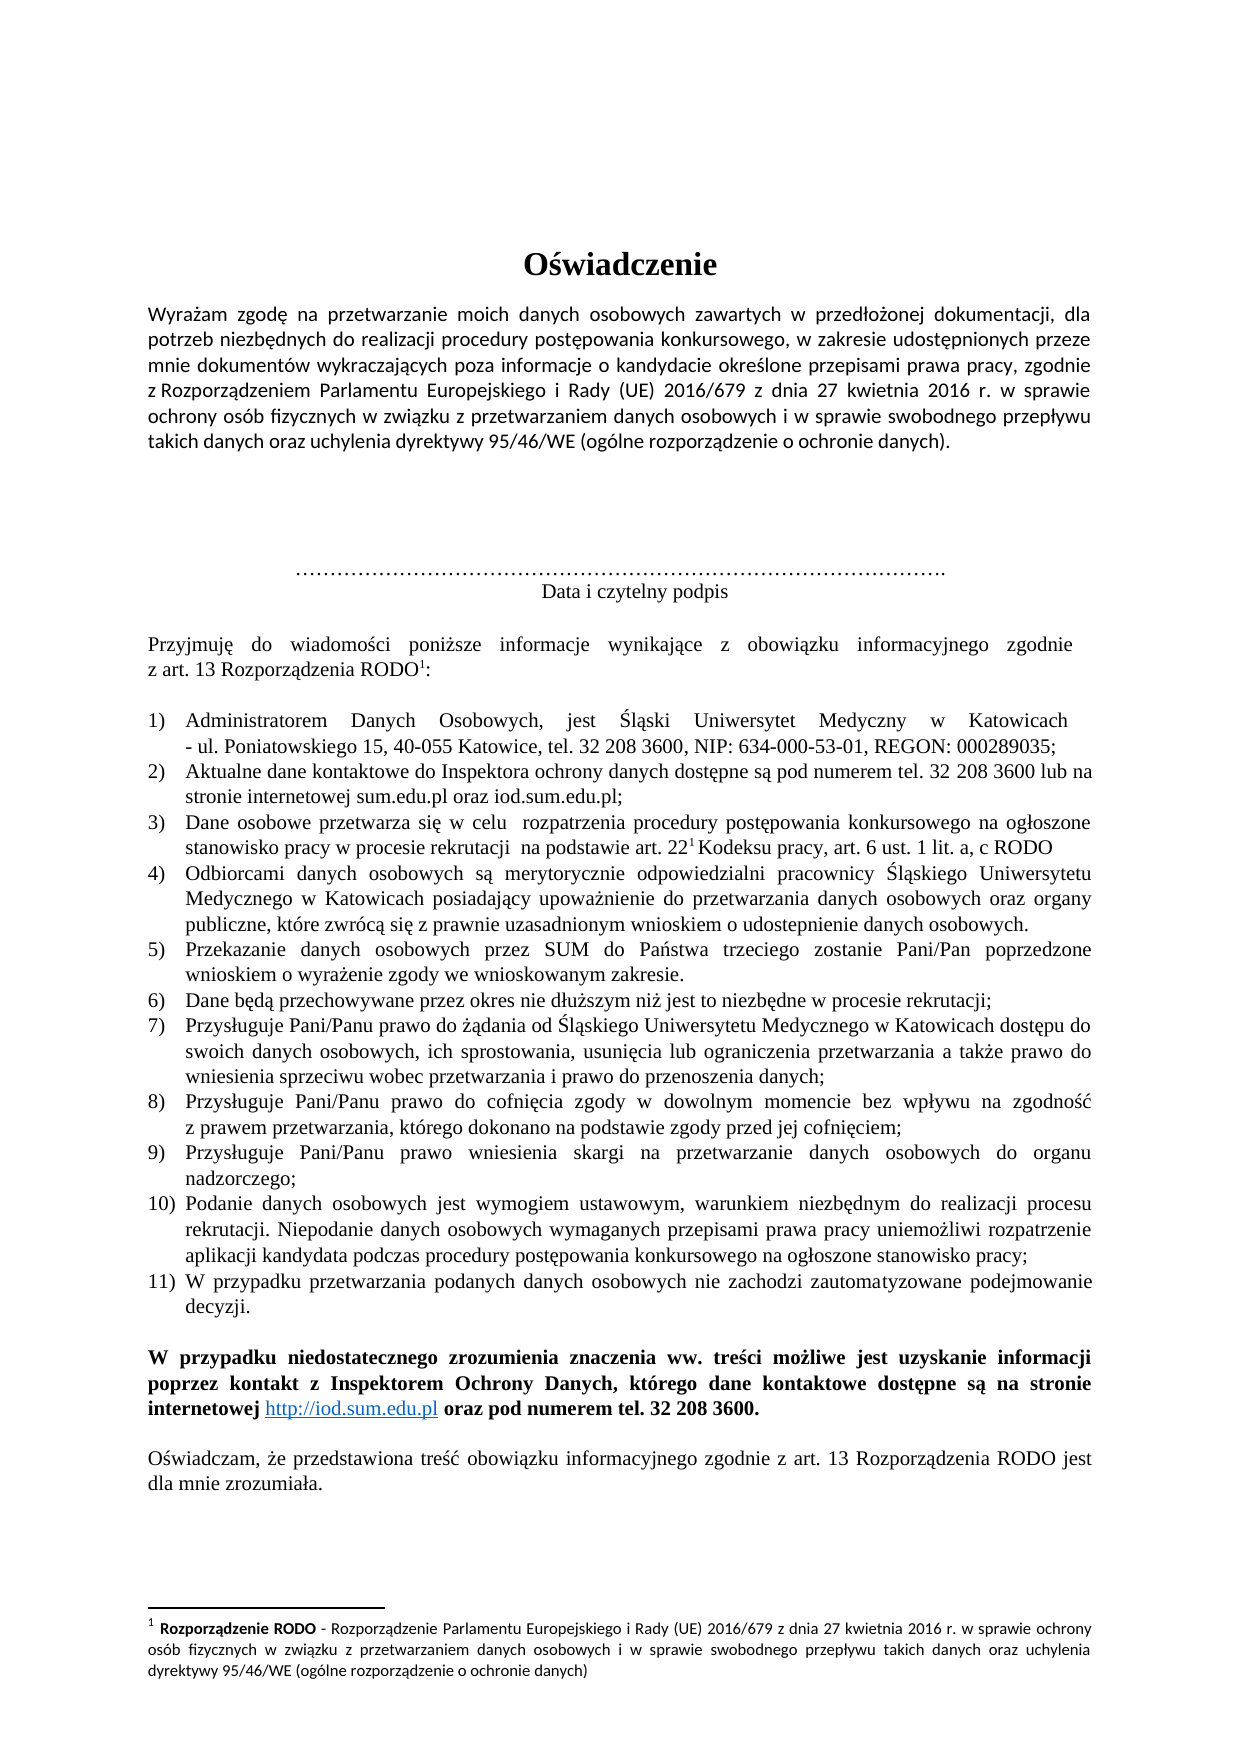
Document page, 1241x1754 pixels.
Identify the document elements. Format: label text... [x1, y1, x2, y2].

text Wyrażam zgodę na przetwarzanie moich danych osobowych zawartych w przedłożonej dokumentacji, dla potrzeb niezbędnych do realizacji procedury postępowania konkursowego, w zakresie udostępnionych przeze mnie dokumentów wykraczających poza informacje o kandydacie określone przepisami prawa pracy, zgodnie z Rozporządzeniem Parlamentu Europejskiego i Rady (UE) 2016/679 z dnia 27 kwietnia 2016 r. w sprawie ochrony osób fizycznych w związku z przetwarzaniem danych osobowych i w sprawie swobodnego przepływu takich danych oraz uchylenia dyrektywy 95/46/WE (ogólne rozporządzenie o ochronie danych). [148, 301, 1092, 454]
text Data i czytelny podpis [148, 579, 1122, 603]
text Oświadczenie [148, 244, 1092, 282]
list W przypadku przetwarzania podanych danych osobowych nie zachodzi zautomatyzowane podejmowanie decyzji. [148, 1269, 1092, 1318]
list Przysługuje Pani/Panu prawo do żądania od Śląskiego Uniwersytetu Medycznego w Katowicach dostępu do swoich danych osobowych, ich sprostowania, usunięcia lub ograniczenia przetwarzania a także prawo do wniesienia sprzeciwu wobec przetwarzania i prawo do przenoszenia danych; [148, 1013, 1092, 1088]
list Odbiorcami danych osobowych są merytorycznie odpowiedzialni pracownicy Śląskiego Uniwersytetu Medycznego w Katowicach posiadający upoważnienie do przetwarzania danych osobowych oraz organy publiczne, które zwrócą się z prawnie uzasadnionym wnioskiem o udostepnienie danych osobowych. [148, 861, 1092, 936]
list Przekazanie danych osobowych przez SUM do Państwa trzeciego zostanie Pani/Pan poprzedzone wnioskiem o wyrażenie zgody we wnioskowanym zakresie. [148, 937, 1092, 986]
text …………………………………………………………………………………. [148, 555, 1092, 579]
list Aktualne dane kontaktowe do Inspektora ochrony danych dostępne są pod numerem tel. 32 208 3600 lub na stronie internetowej sum.edu.pl oraz iod.sum.edu.pl; [148, 759, 1092, 808]
list Administratorem Danych Osobowych, jest Śląski Uniwersytet Medyczny w Katowicach - ul. Poniatowskiego 15, 40-055 Katowice, tel. 32 208 3600, NIP: 634-000-53-01, REGON: 000289035; [148, 708, 1092, 758]
text W przypadku niedostatecznego zrozumienia znaczenia ww. treści możliwe jest uzyskanie informacji poprzez kontakt z Inspektorem Ochrony Danych, którego dane kontaktowe dostępne są na stronie internetowej http://iod.sum.edu.pl oraz pod numerem tel. 32 208 3600. [148, 1345, 1092, 1420]
list Podanie danych osobowych jest wymogiem ustawowym, warunkiem niezbędnym do realizacji procesu rekrutacji. Niepodanie danych osobowych wymaganych przepisami prawa pracy uniemożliwi rozpatrzenie aplikacji kandydata podczas procedury postępowania konkursowego na ogłoszone stanowisko pracy; [148, 1191, 1092, 1267]
list Dane osobowe przetwarza się w celu rozpatrzenia procedury postępowania konkursowego na ogłoszone stanowisko pracy w procesie rekrutacji na podstawie art. 221 Kodeksu pracy, art. 6 ust. 1 lit. a, c RODO [148, 810, 1092, 859]
list Przysługuje Pani/Panu prawo wniesienia skargi na przetwarzanie danych osobowych do organu nadzorczego; [148, 1140, 1092, 1190]
list Dane będą przechowywane przez okres nie dłuższym niż jest to niezbędne w procesie rekrutacji; [148, 988, 1092, 1012]
text Oświadczam, że przedstawiona treść obowiązku informacyjnego zgodnie z art. 13 Rozporządzenia RODO jest dla mnie zrozumiała. [148, 1445, 1092, 1495]
list Przysługuje Pani/Panu prawo do cofnięcia zgody w dowolnym momencie bez wpływu na zgodność z prawem przetwarzania, którego dokonano na podstawie zgody przed jej cofnięciem; [148, 1089, 1092, 1139]
text Przyjmuję do wiadomości poniższe informacje wynikające z obowiązku informacyjnego zgodnie z art. 13 Rozporządzenia RODO: [148, 632, 1092, 681]
